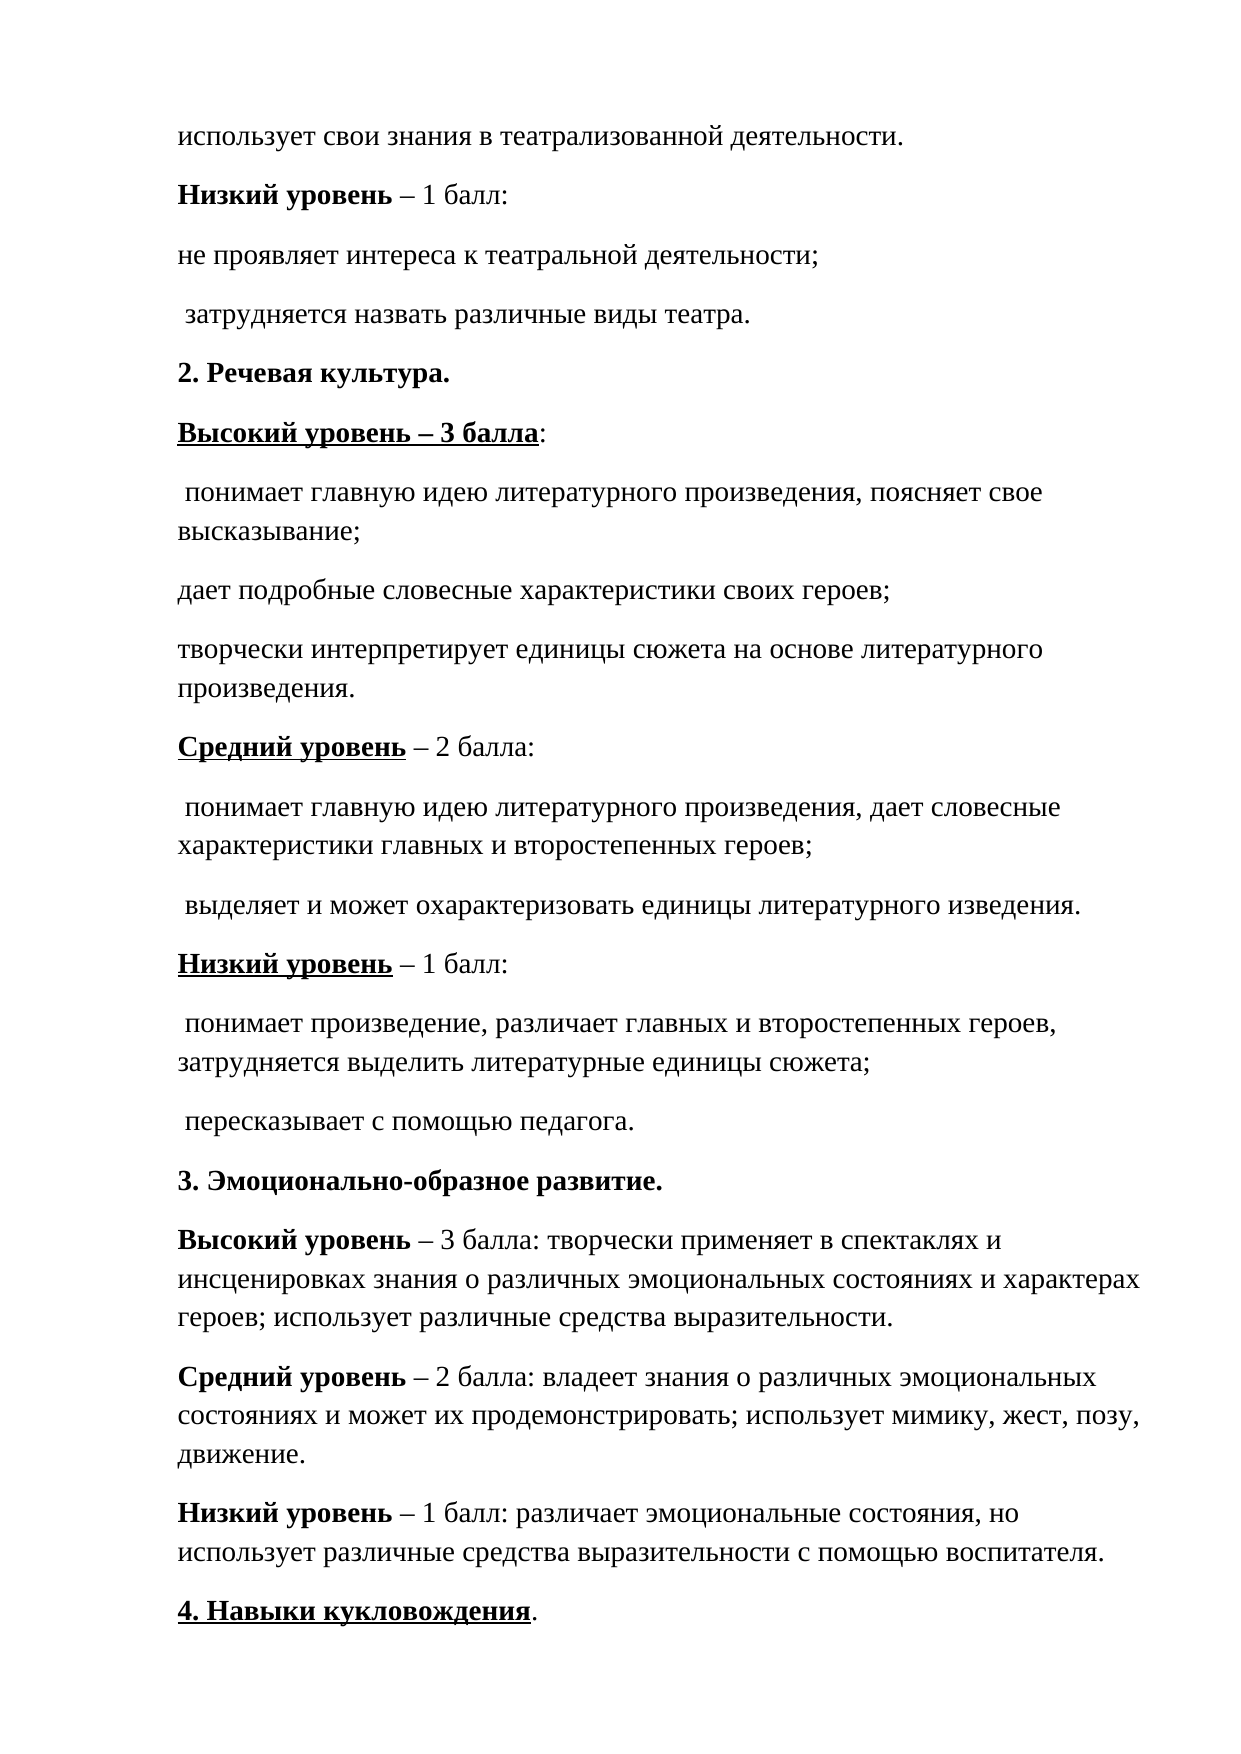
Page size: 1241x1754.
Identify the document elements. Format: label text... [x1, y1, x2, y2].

text творчески интерпретирует единицы сюжета на основе литературного произведения. [177, 632, 1152, 704]
text Высокий уровень – 3 балла: творчески применяет в спектаклях и инсценировках знания о различных эмоциональных состояниях и характерах героев; использует различные средства выразительности. [177, 1222, 1152, 1333]
text 3. Эмоционально-образное развитие. [177, 1163, 1152, 1196]
text Низкий уровень – 1 балл: [177, 946, 1152, 980]
text Средний уровень – 2 балла: [177, 729, 1152, 763]
text Низкий уровень – 1 балл: [177, 177, 1152, 211]
text Средний уровень – 2 балла: владеет знания о различных эмоциональных состояниях и может их продемонстрировать; использует мимику, жест, позу, движение. [177, 1359, 1152, 1469]
text использует свои знания в театрализованной деятельности. [177, 118, 1152, 152]
text не проявляет интереса к театральной деятельности; [177, 237, 1152, 270]
text понимает произведение, различает главных и второстепенных героев, затрудняется выделить литературные единицы сюжета; [177, 1006, 1152, 1078]
text 4. Навыки кукловождения. [177, 1593, 1152, 1627]
text затрудняется назвать различные виды театра. [177, 296, 1152, 330]
text понимает главную идею литературного произведения, дает словесные характеристики главных и второстепенных героев; [177, 789, 1152, 861]
text 2. Речевая культура. [177, 356, 1152, 389]
text Высокий уровень – 3 балла: [177, 415, 1152, 448]
text дает подробные словесные характеристики своих героев; [177, 572, 1152, 606]
text Низкий уровень – 1 балл: различает эмоциональные состояния, но использует различные средства выразительности с помощью воспитателя. [177, 1495, 1152, 1567]
text пересказывает с помощью педагога. [177, 1103, 1152, 1137]
text выделяет и может охарактеризовать единицы литературного изведения. [177, 887, 1152, 920]
text понимает главную идею литературного произведения, поясняет свое высказывание; [177, 474, 1152, 546]
